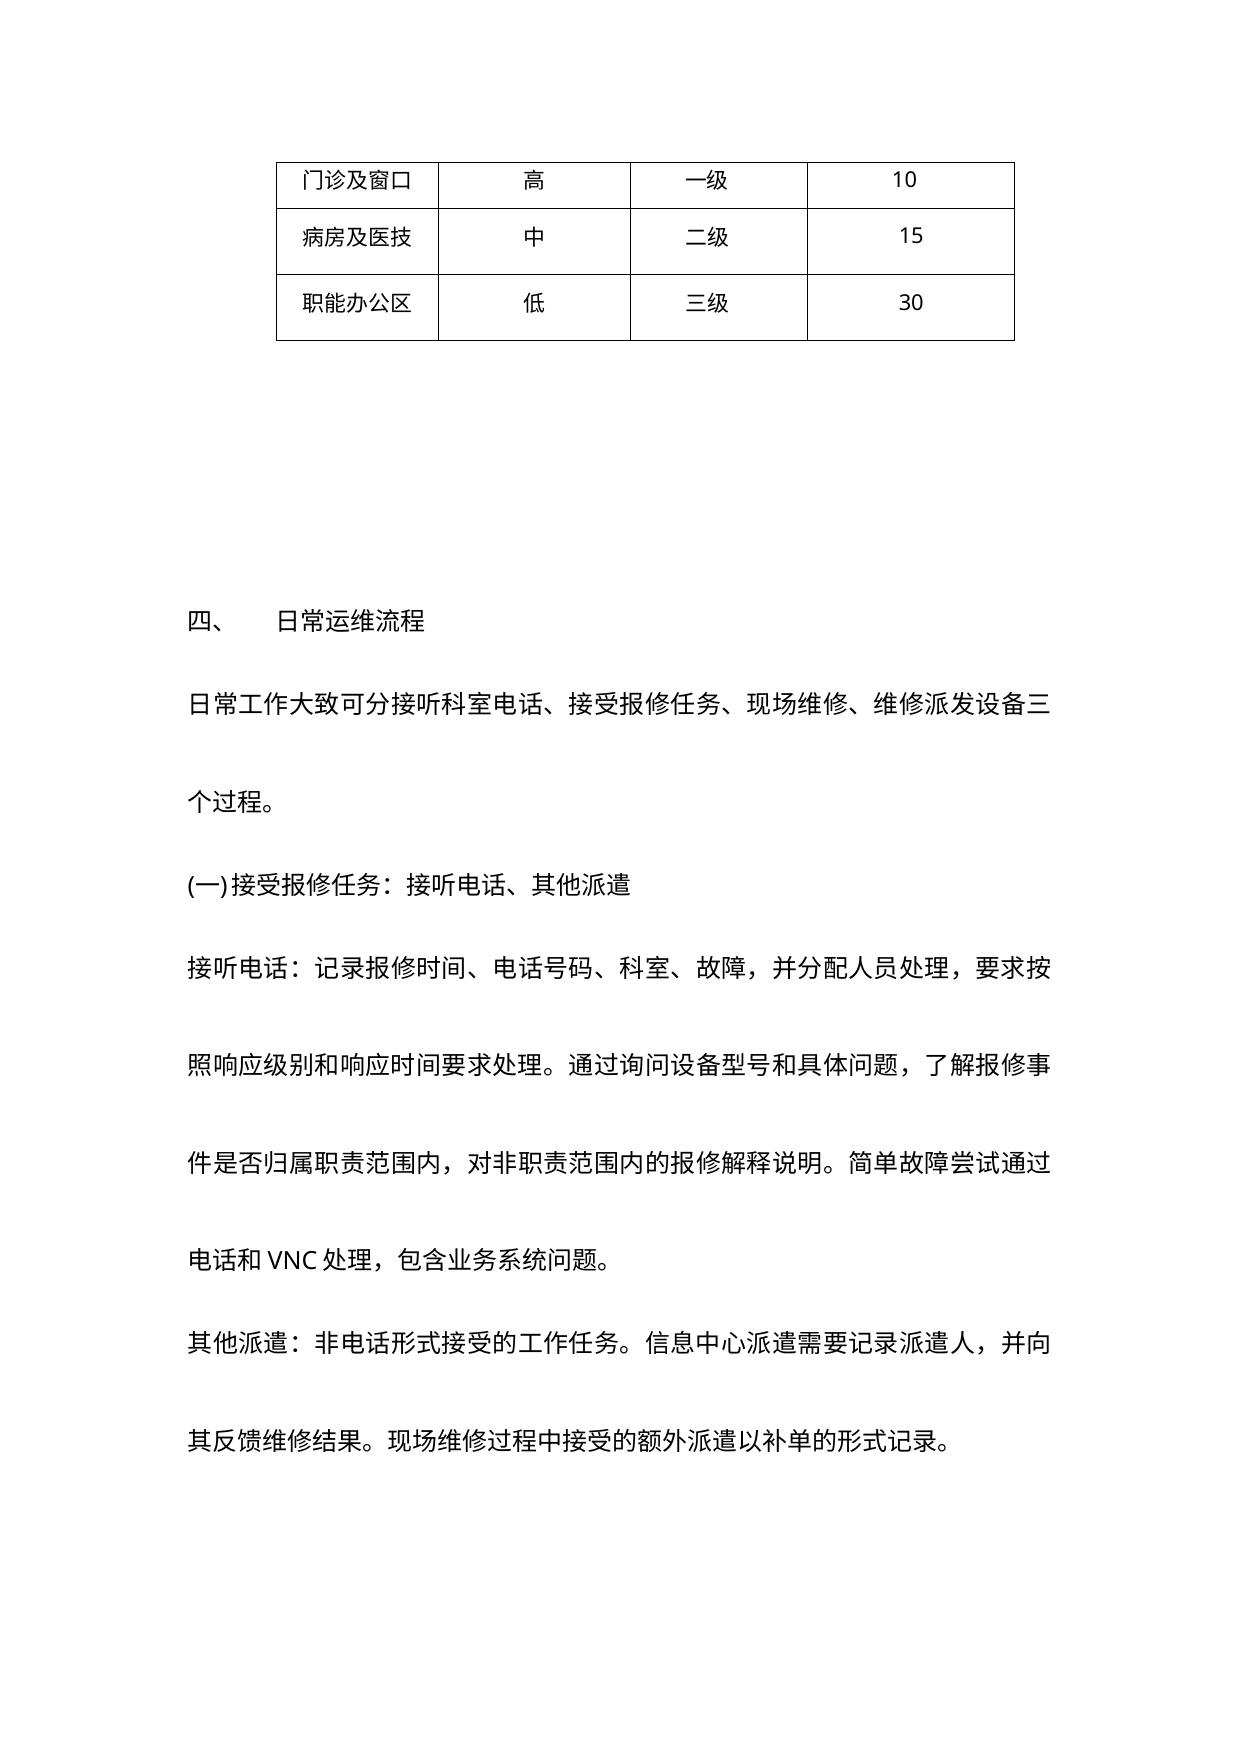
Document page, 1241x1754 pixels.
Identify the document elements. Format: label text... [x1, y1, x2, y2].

table_cell 15 [808, 209, 1014, 274]
table_cell 门诊及窗口 [277, 163, 438, 208]
table_cell 低 [439, 275, 630, 340]
table_cell 职能办公区 [277, 275, 438, 340]
table_cell 30 [808, 275, 1014, 340]
table_cell 病房及医技 [277, 209, 438, 274]
table_cell 10 [808, 163, 1014, 208]
text 日常工作大致可分接听科室电话、接受报修任务、现场维修、维修派发设备三个过程。 [187, 670, 1053, 833]
list 日常运维流程 [187, 587, 1053, 652]
table_cell 高 [439, 163, 630, 208]
table_cell 中 [439, 209, 630, 274]
table_cell 二级 [631, 209, 807, 274]
table_cell 一级 [631, 163, 807, 208]
text 接听电话：记录报修时间、电话号码、科室、故障，并分配人员处理，要求按照响应级别和响应时间要求处理。通过询问设备型号和具体问题，了解报修事件是否归属职责范围内，对非职责范围内的报修解释说明。简单故障尝试通过电话和VNC处理，包含业务系统问题。 [187, 934, 1053, 1291]
text 其他派遣：非电话形式接受的工作任务。信息中心派遣需要记录派遣人，并向其反馈维修结果。现场维修过程中接受的额外派遣以补单的形式记录。 [187, 1309, 1053, 1472]
table_cell 三级 [631, 275, 807, 340]
text (一) 接受报修任务：接听电话、其他派遣 [187, 851, 1053, 916]
